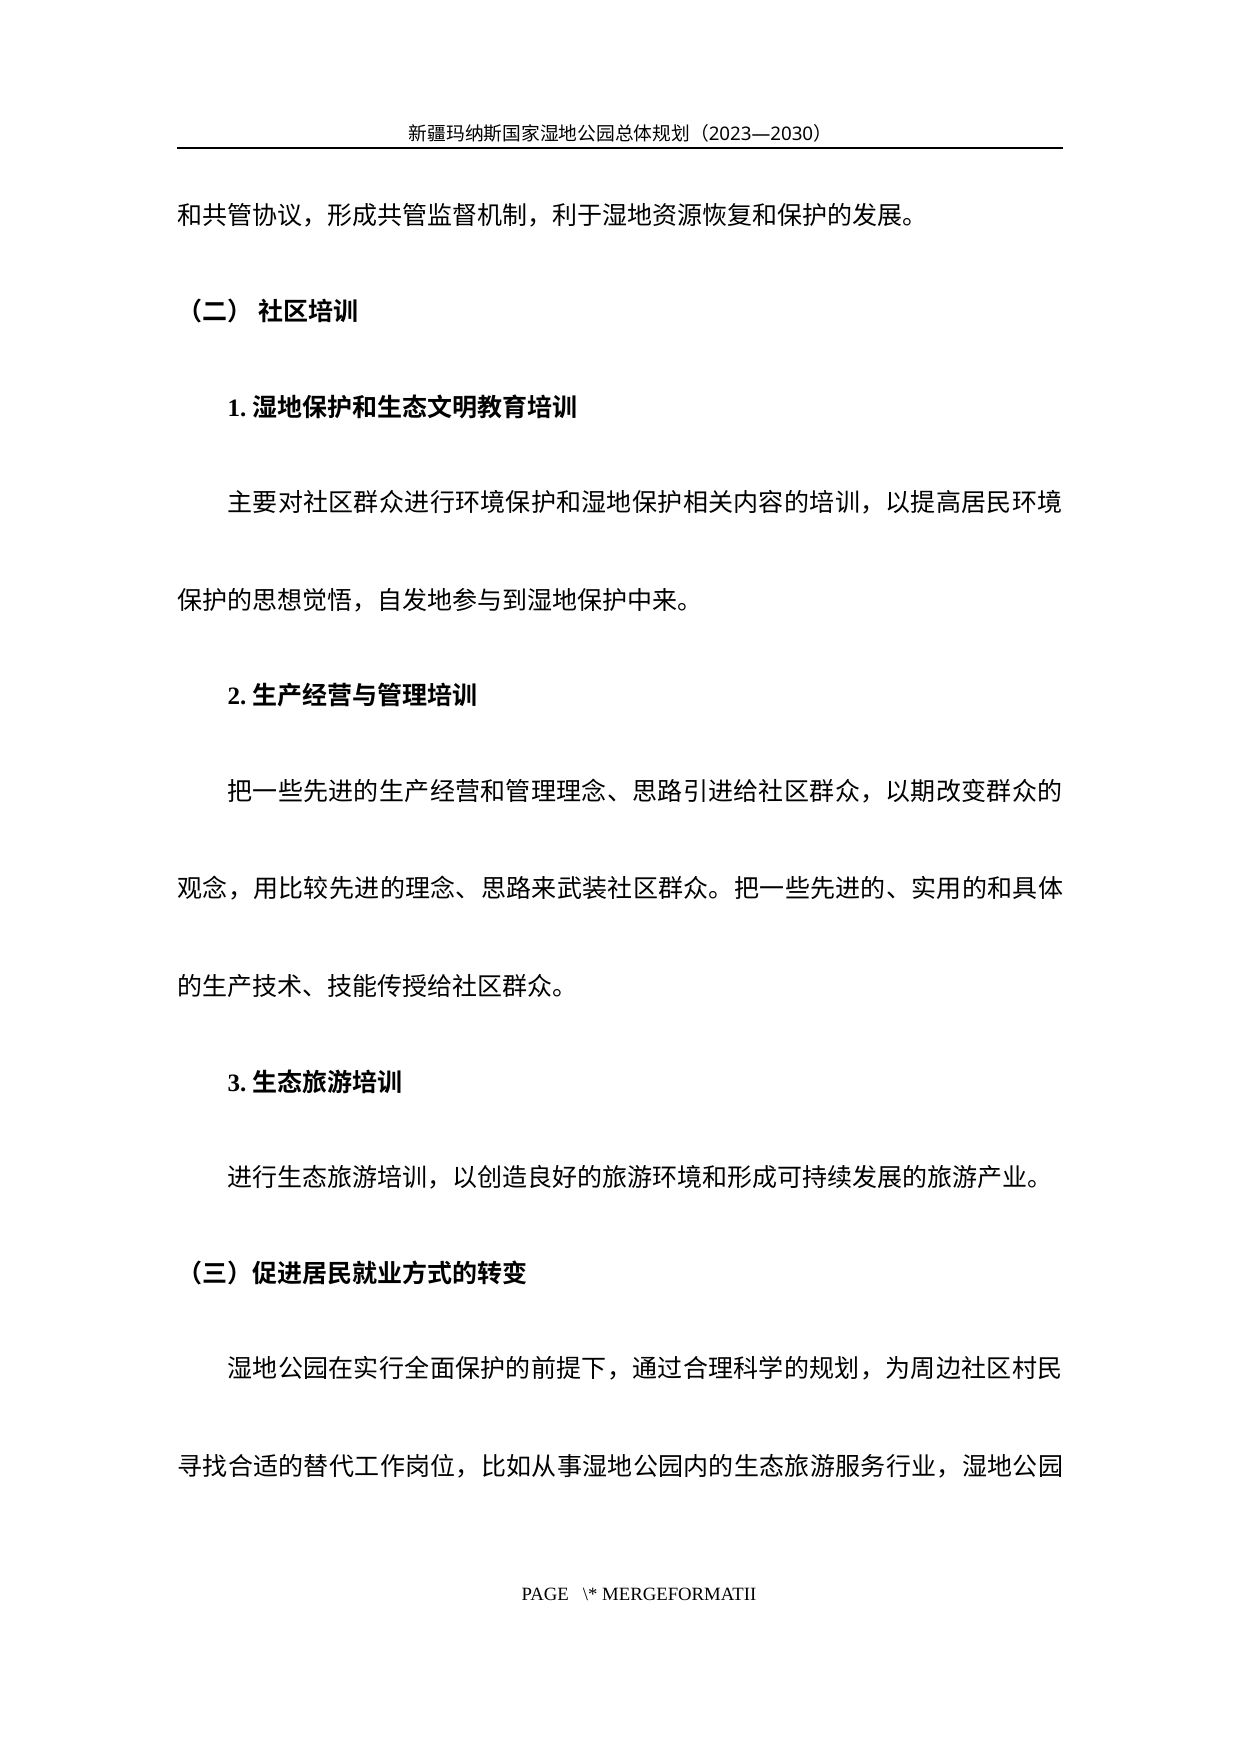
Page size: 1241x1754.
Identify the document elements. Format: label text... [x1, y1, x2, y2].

text 进行生态旅游培训，以创造良好的旅游环境和形成可持续发展的旅游产业。 [177, 1143, 1063, 1208]
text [177, 1334, 1063, 1497]
subtitle （三）促进居民就业方式的转变 [177, 1239, 1063, 1304]
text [177, 181, 1063, 246]
text 把一些先进的生产经营和管理理念、思路引进给社区群众，以期改变群众的观念，用比较先进的理念、思路来武装社区群众。把一些先进的、实用的和具体的生产技术、技能传授给社区群众。 [177, 757, 1063, 1017]
subtitle 1. 湿地保护和生态文明教育培训 [177, 373, 1063, 438]
text 主要对社区群众进行环境保护和湿地保护相关内容的培训，以提高居民环境保护的思想觉悟，自发地参与到湿地保护中来。 [177, 468, 1063, 631]
subtitle 3. 生态旅游培训 [177, 1048, 1063, 1113]
subtitle （二） 社区培训 [177, 277, 1063, 342]
subtitle 2. 生产经营与管理培训 [177, 661, 1063, 726]
